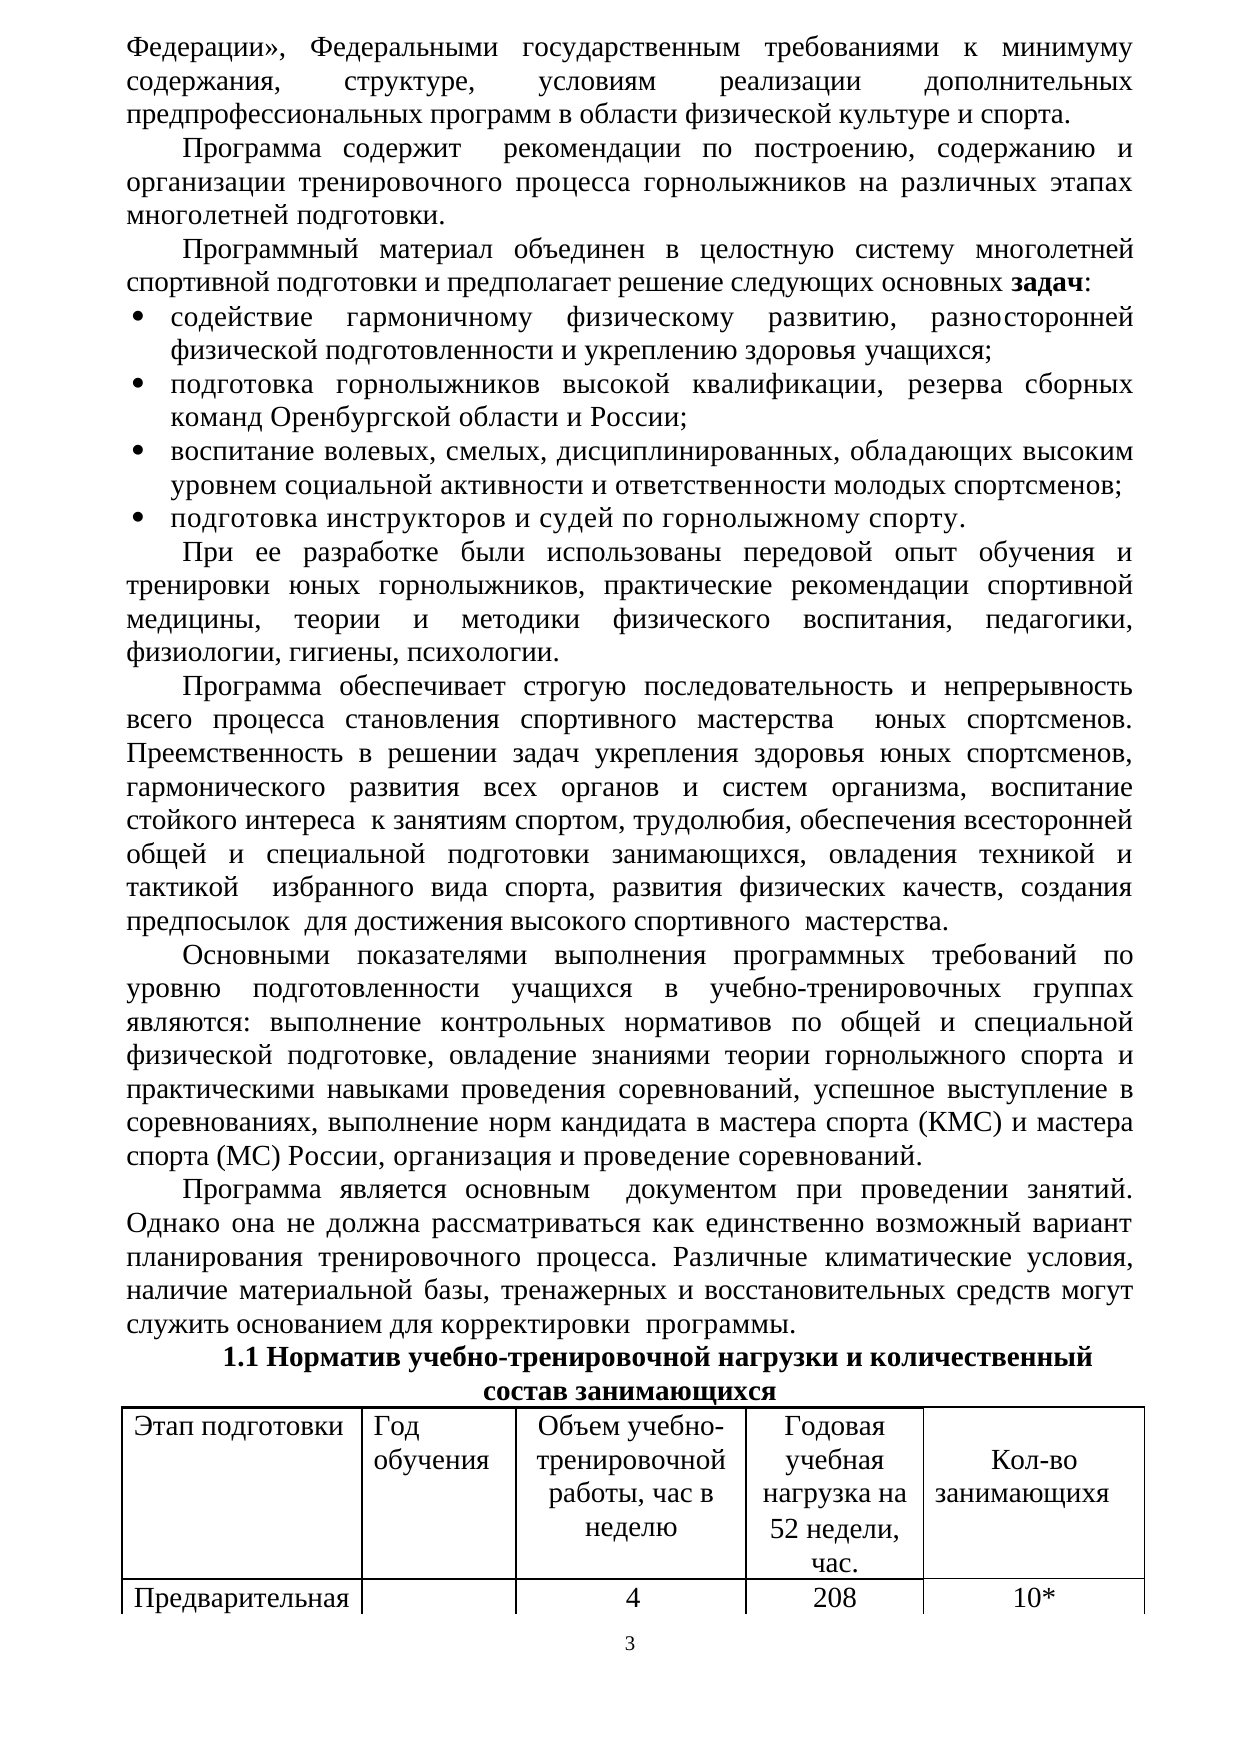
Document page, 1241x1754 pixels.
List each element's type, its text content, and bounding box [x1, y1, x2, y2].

list подготовка инструкторов и судей по горнолыжному спорту. [133, 500, 1134, 534]
table_cell 208 [747, 1580, 923, 1614]
table_cell 10* [924, 1579, 1144, 1614]
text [126, 29, 1134, 130]
list воспитание волевых, смелых, дисциплинированных, обладающих высоким уровнем социальной активности и ответственности молодых спортсменов; [133, 433, 1134, 500]
text Основными показателями выполнения программных требований по уровню подготовленности учащихся в учебно-тренировочных группах являются: выполнение контрольных нормативов по общей и специальной физической подготовке, овладение знаниями теории горнолыжного спорта и практическими навыками проведения соревнований, успешное выступление в соревнованиях, выполнение норм кандидата в мастера спорта (КМС) и мастера спорта (МС) России, организация и проведение соревнований. [126, 937, 1134, 1172]
table_header Кол-во занимающихя [924, 1408, 1144, 1509]
text При ее разработке были использованы передовой опыт обучения и тренировки юных горнолыжников, практические рекомендации спортивной медицины, теории и методики физического воспитания, педагогики, физиологии, гигиены, психологии. [126, 534, 1134, 668]
text Программа содержит рекомендации по построению, содержанию и организации тренировочного процесса горнолыжников на различных этапах многолетней подготовки. [126, 130, 1134, 231]
text Программа обеспечивает строгую последовательность и непрерывность всего процесса становления спортивного мастерства юных спортсменов. Преемственность в решении задач укрепления здоровья юных спортсменов, гармонического развития всех органов и систем организма, воспитание стойкого интереса к занятиям спортом, трудолюбия, обеспечения всесторонней общей и специальной подготовки занимающихся, овладения техникой и тактикой избранного вида спорта, развития физических качеств, создания предпосылок для достижения высокого спортивного мастерства. [126, 668, 1134, 936]
text 1.1 Норматив учебно-тренировочной нагрузки и количественный состав занимающихся [126, 1339, 1134, 1406]
table_cell 52 недели, час. [747, 1509, 923, 1578]
table_cell Предварительная [123, 1580, 361, 1614]
table_header Год обучения [363, 1409, 515, 1578]
text Программный материал объединен в целостную систему многолетней спортивной подготовки и предполагает решение следующих основных задач: [126, 231, 1134, 298]
table_cell 4 [517, 1580, 745, 1614]
table_header Этап подготовки [123, 1409, 361, 1578]
table_header Годовая учебная нагрузка на [747, 1409, 923, 1509]
text Программа является основным документом при проведении занятий. Однако она не должна рассматриваться как единственно возможный вариант планирования тренировочного процесса. Различные климатические условия, наличие материальной базы, тренажерных и восстановительных средств могут служить основанием для корректировки программы. [126, 1172, 1134, 1339]
table_header Объем учебно-тренировочной работы, час в неделю [517, 1409, 745, 1578]
table_cell [924, 1509, 1144, 1578]
list подготовка горнолыжников высокой квалификации, резерва сборных команд Оренбургской области и России; [133, 366, 1134, 433]
list содействие гармоничному физическому развитию, разносторонней физической подготовленности и укреплению здоровья учащихся; [133, 299, 1134, 366]
table_cell [363, 1580, 515, 1614]
